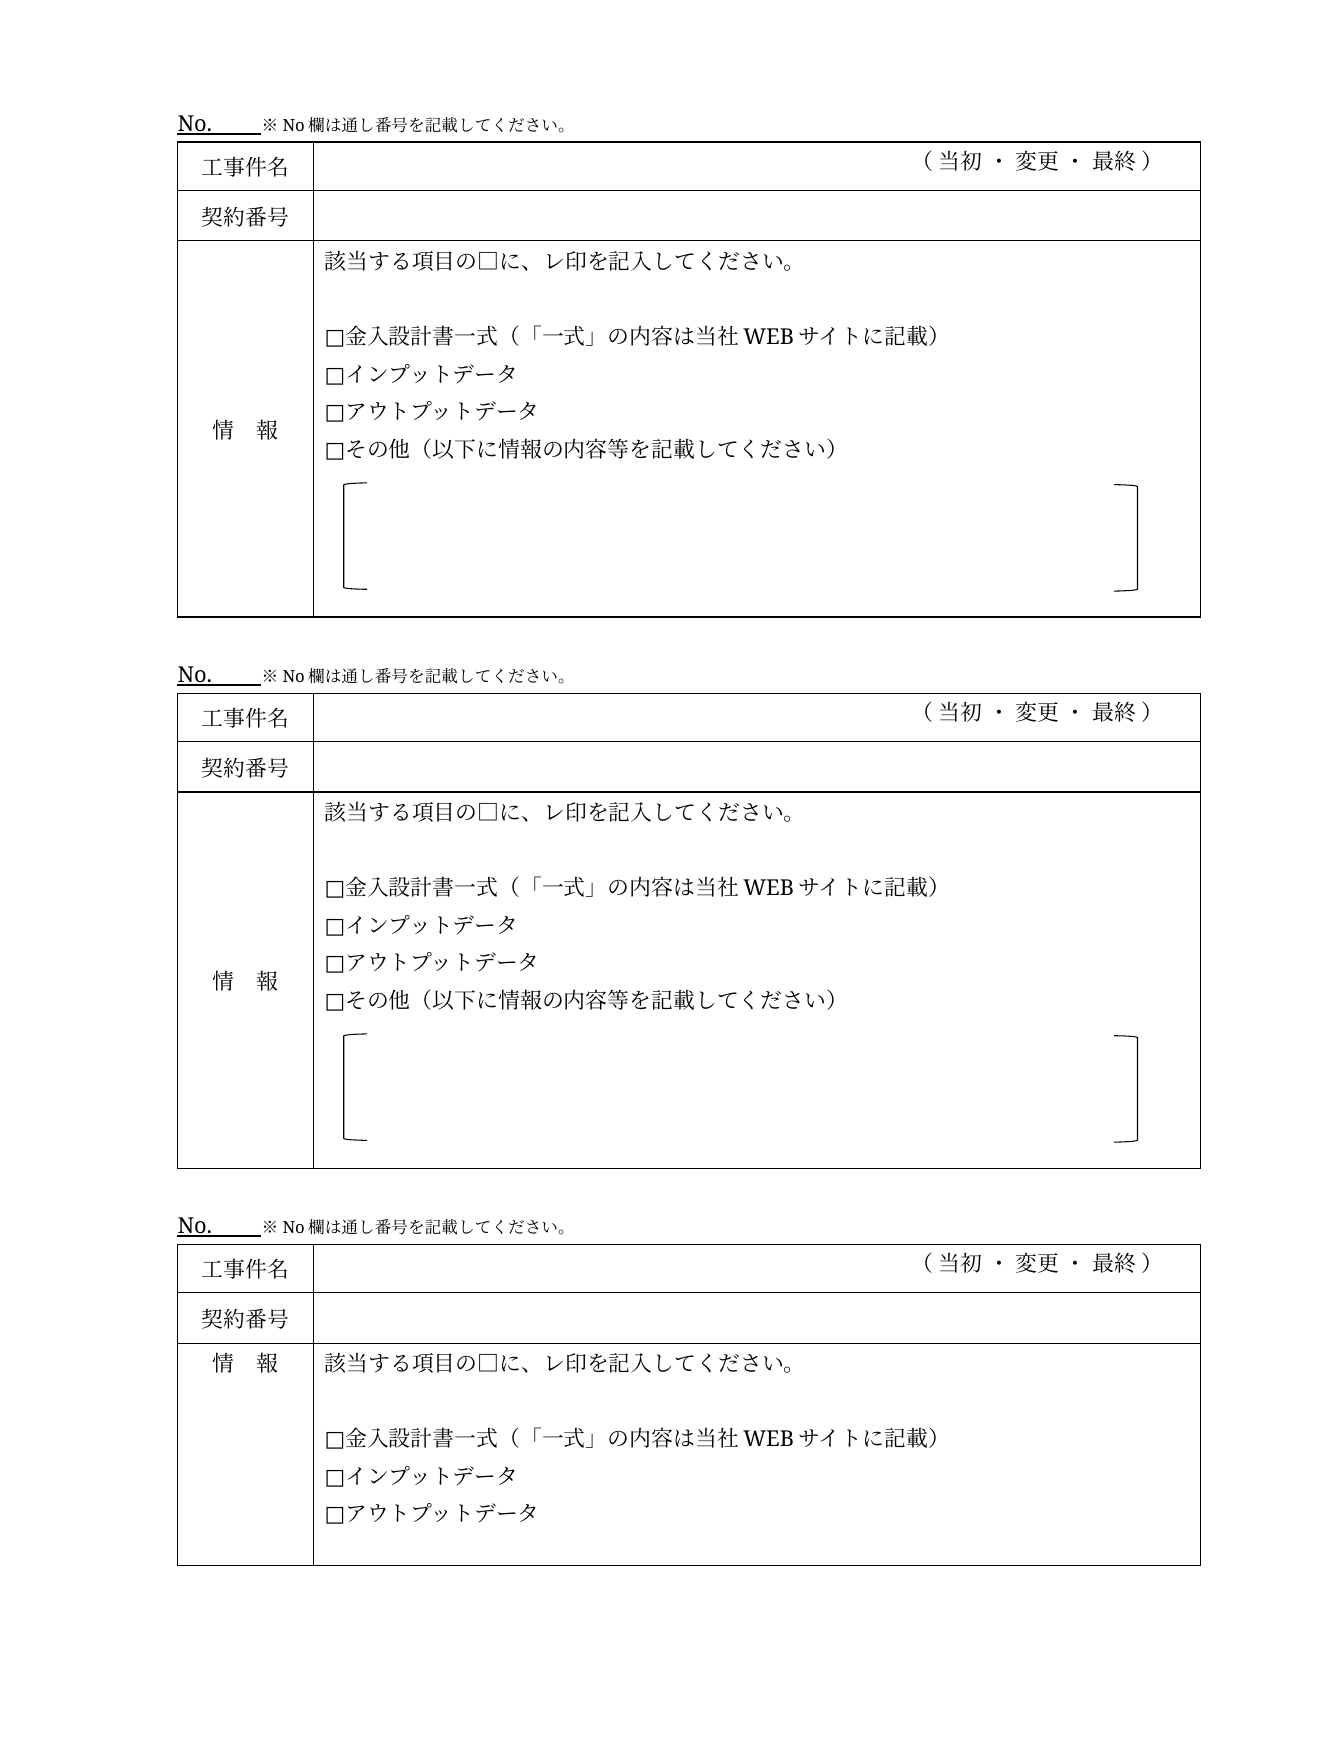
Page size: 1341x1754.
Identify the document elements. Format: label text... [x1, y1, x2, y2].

table_cell 該当する項目の□に、レ印を記入してください。 □金入設計書一式（「一式」の内容は当社WEBサイトに記載） □インプットデータ □アウトプットデータ □その他（以下に情報の内容等を記載してください） [314, 793, 1200, 1167]
text No. ※ No欄は通し番号を記載してください。 [177, 104, 1178, 141]
table_header [314, 694, 1200, 741]
table_cell 契約番号 [178, 742, 313, 791]
table_header 工事件名 [178, 143, 313, 189]
table_cell [314, 191, 1200, 240]
table_header 工事件名 [178, 1245, 313, 1292]
table_cell 契約番号 [178, 191, 313, 240]
table_cell [314, 1293, 1200, 1342]
table_cell 情 報 [178, 1344, 313, 1565]
text No. ※ No欄は通し番号を記載してください。 [177, 655, 1178, 692]
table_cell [314, 1344, 1200, 1565]
text No. ※ No欄は通し番号を記載してください。 [177, 1206, 1178, 1243]
table_header 工事件名 [178, 694, 313, 741]
table_cell 情 報 [178, 241, 313, 616]
table_cell 契約番号 [178, 1293, 313, 1342]
table_cell 該当する項目の□に、レ印を記入してください。 □金入設計書一式（「一式」の内容は当社WEBサイトに記載） □インプットデータ □アウトプットデータ □その他（以下に情報の内容等を記載してください） [314, 241, 1200, 616]
table_header [314, 1245, 1200, 1292]
table_cell [314, 742, 1200, 791]
table_header [314, 143, 1200, 189]
table_cell 情 報 [178, 793, 313, 1167]
